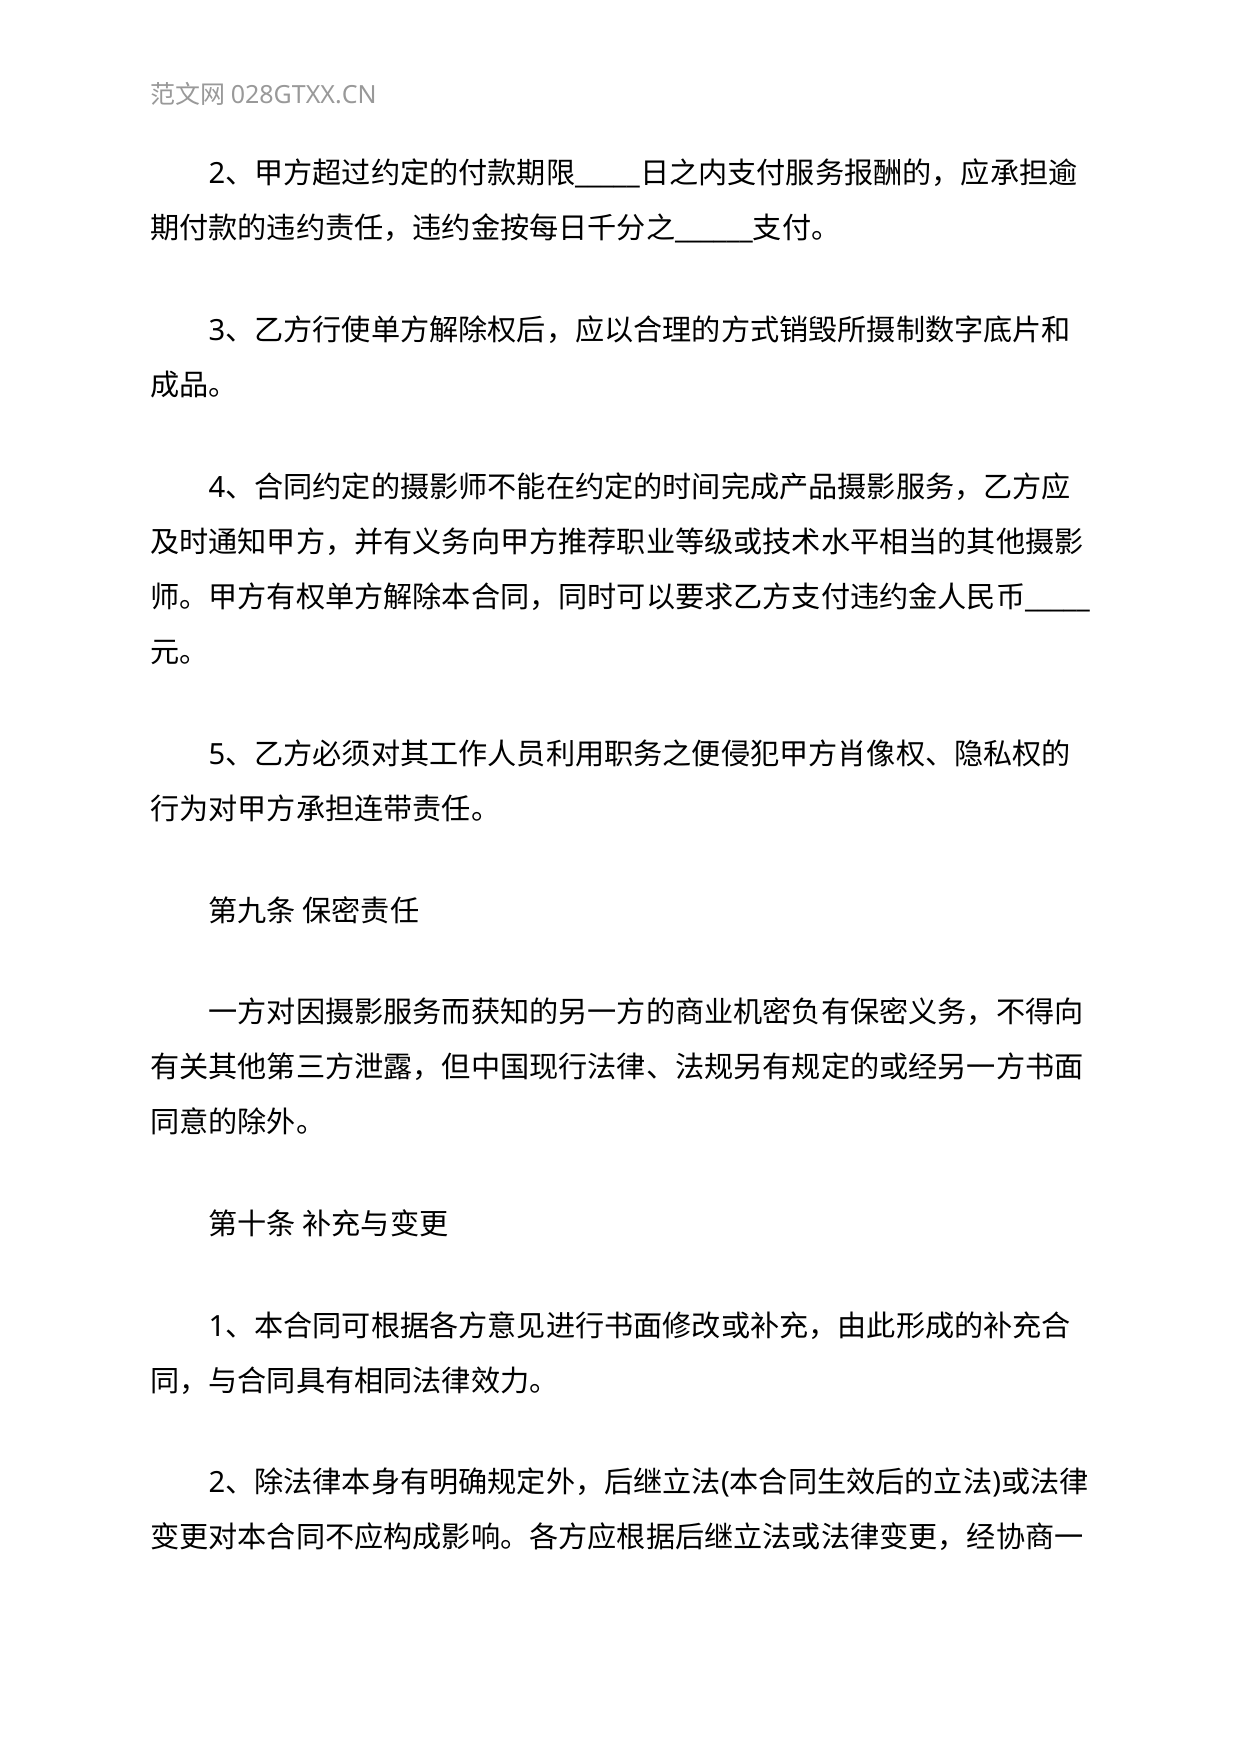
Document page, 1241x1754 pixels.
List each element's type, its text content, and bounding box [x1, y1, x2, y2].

text 1、本合同可根据各方意见进行书面修改或补充，由此形成的补充合同，与合同具有相同法律效力。 [150, 1302, 1090, 1399]
text 一方对因摄影服务而获知的另一方的商业机密负有保密义务，不得向有关其他第三方泄露，但中国现行法律、法规另有规定的或经另一方书面同意的除外。 [150, 989, 1090, 1141]
text 第九条 保密责任 [150, 887, 1090, 929]
text 5、乙方必须对其工作人员利用职务之便侵犯甲方肖像权、隐私权的行为对甲方承担连带责任。 [150, 730, 1090, 828]
text 第十条 补充与变更 [150, 1201, 1090, 1243]
text 2、甲方超过约定的付款期限_____日之内支付服务报酬的，应承担逾期付款的违约责任，违约金按每日千分之______支付。 [150, 150, 1090, 247]
text 3、乙方行使单方解除权后，应以合理的方式销毁所摄制数字底片和成品。 [150, 307, 1090, 404]
text 4、合同约定的摄影师不能在约定的时间完成产品摄影服务，乙方应及时通知甲方，并有义务向甲方推荐职业等级或技术水平相当的其他摄影师。甲方有权单方解除本合同，同时可以要求乙方支付违约金人民币_____元。 [150, 464, 1090, 671]
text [150, 1459, 1090, 1556]
